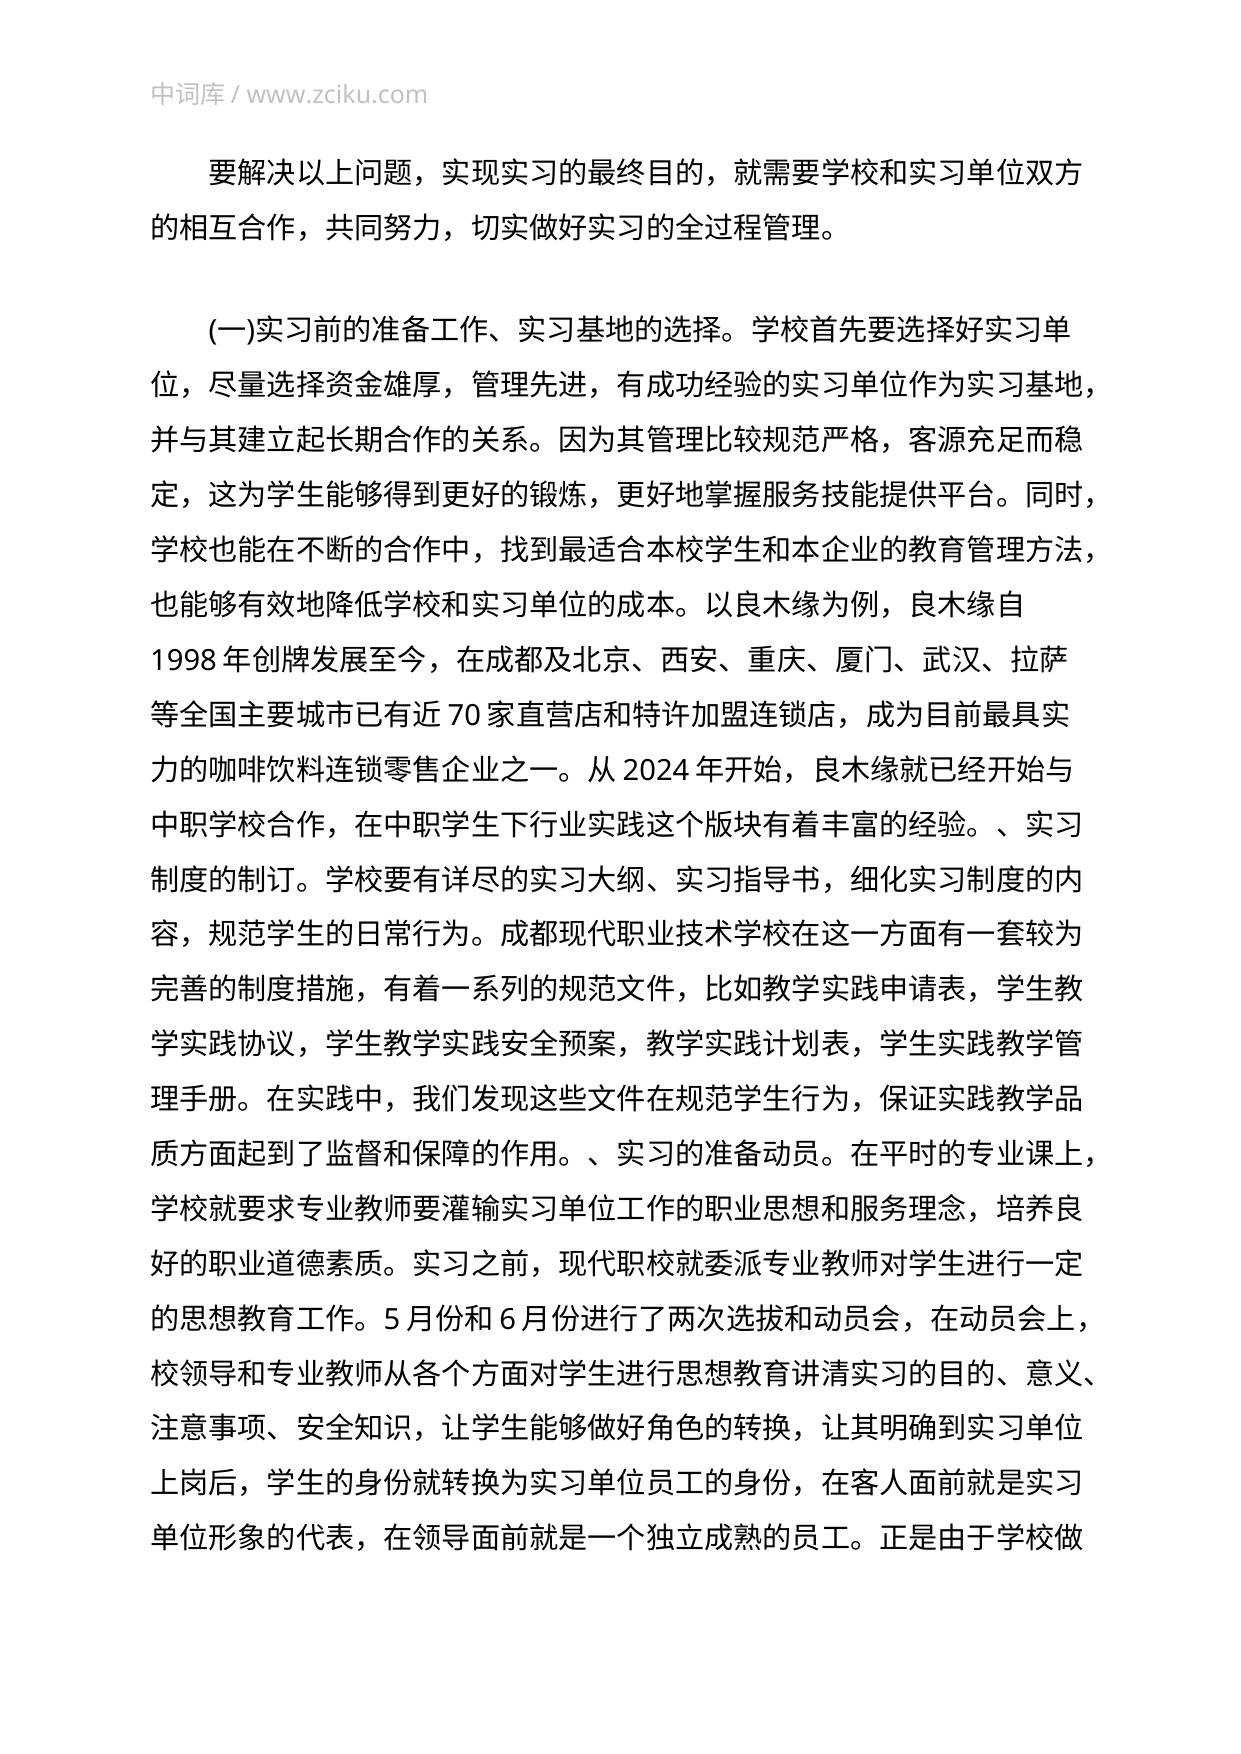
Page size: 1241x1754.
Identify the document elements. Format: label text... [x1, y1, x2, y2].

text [150, 307, 1090, 1557]
text 要解决以上问题，实现实习的最终目的，就需要学校和实习单位双方的相互合作，共同努力，切实做好实习的全过程管理。 [150, 150, 1090, 247]
